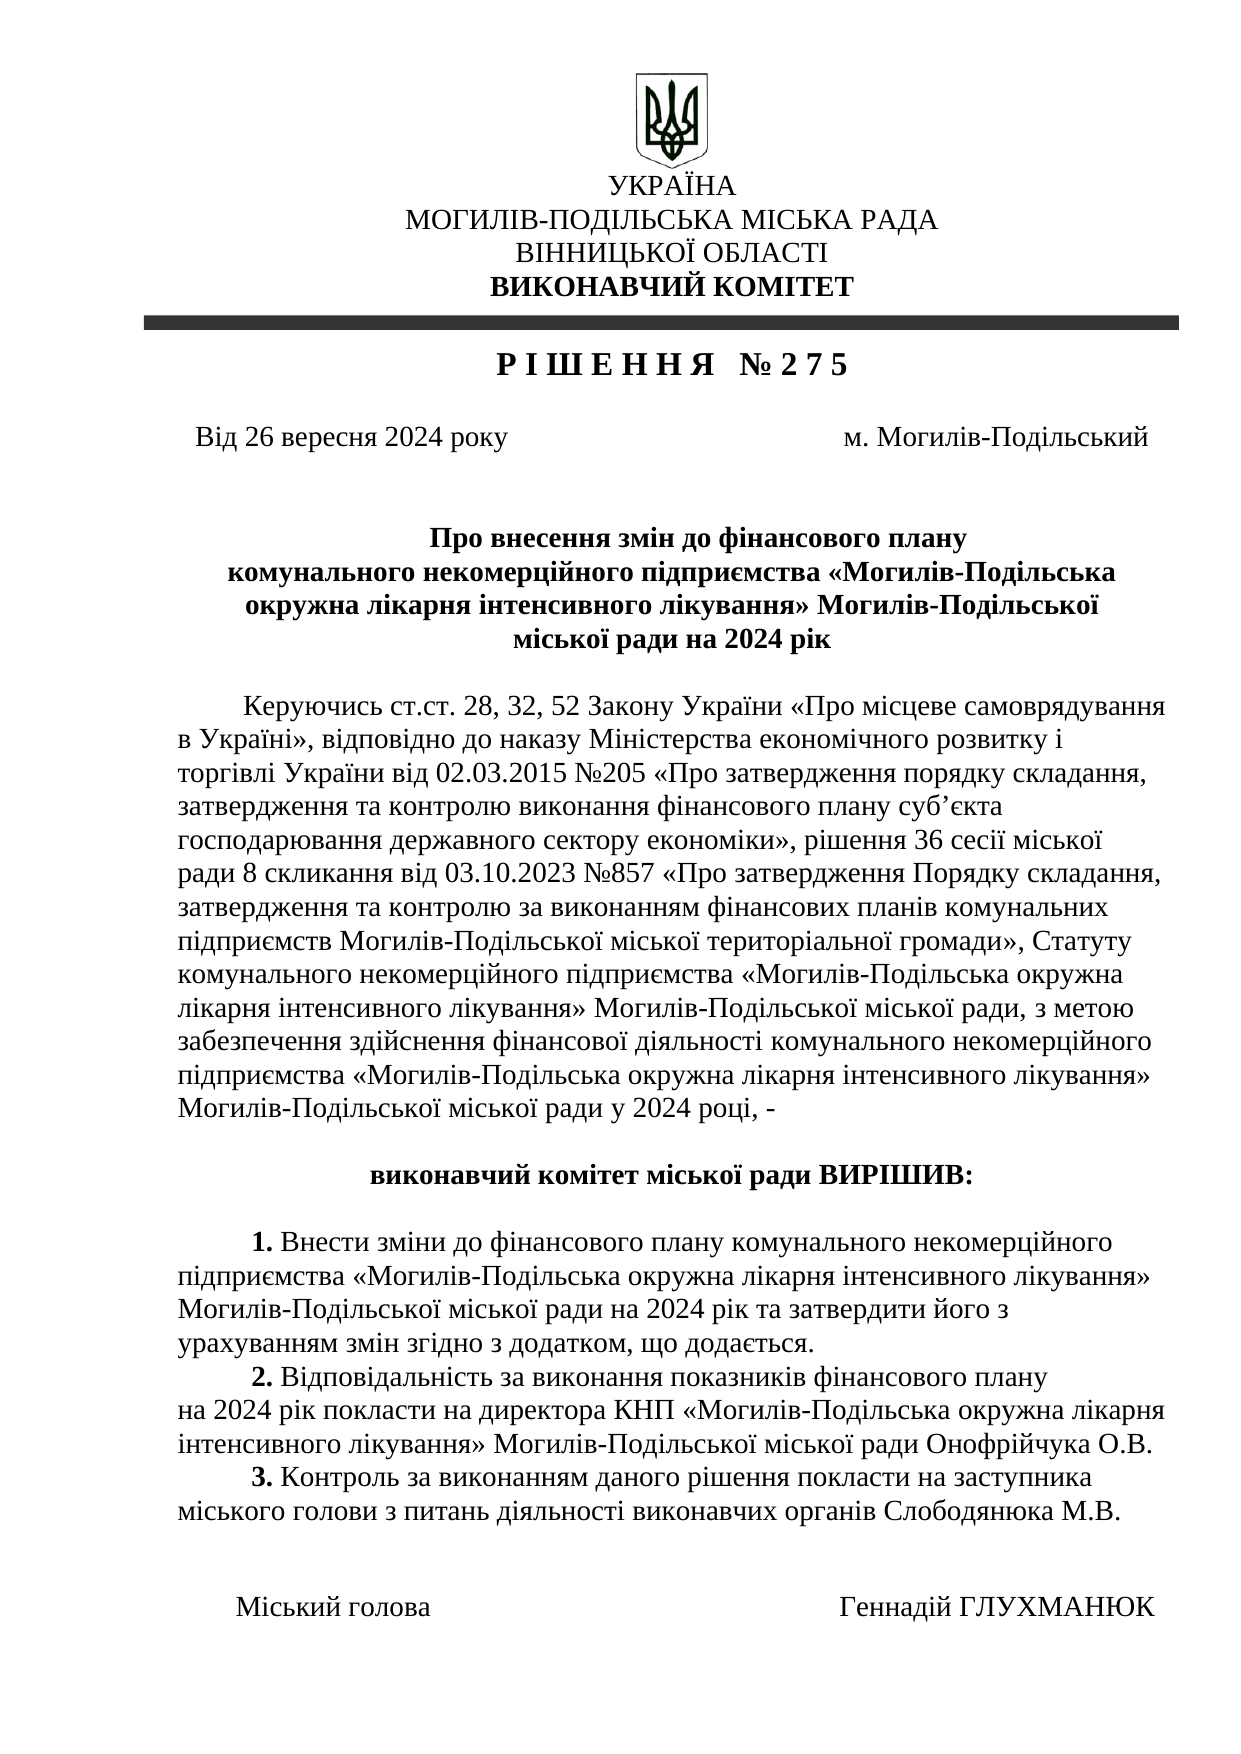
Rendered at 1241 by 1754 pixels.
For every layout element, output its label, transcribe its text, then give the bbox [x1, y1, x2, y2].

text виконавчий комітет міської ради ВИРІШИВ: [177, 1157, 1167, 1191]
text 3. Контроль за виконанням даного рішення покласти на заступника міського голови з питань діяльності виконавчих органів Слободянюка М.В. [177, 1459, 1167, 1526]
text Керуючись ст.ст. 28, 32, 52 Закону України «Про місцеве самоврядування в Україні», відповідно до наказу Міністерства економічного розвитку і торгівлі України від 02.03.2015 №205 «Про затвердження порядку складання, затвердження та контролю виконання фінансового плану суб’єкта господарювання державного сектору економіки», рішення 36 сесії міської ради 8 скликання від 03.10.2023 №857 «Про затвердження Порядку складання, затвердження та контролю за виконанням фінансових планів комунальних підприємств Могилів-Подільської міської територіальної громади», Статуту комунального некомерційного підприємства «Могилів-Подільська окружна лікарня інтенсивного лікування» Могилів-Подільської міської ради, з метою забезпечення здійснення фінансової діяльності комунального некомерційного підприємства «Могилів-Подільська окружна лікарня інтенсивного лікування» Могилів-Подільської міської ради у 2024 році, - [177, 688, 1167, 1124]
text комунального некомерційного підприємства «Могилів-Подільська окружна лікарня інтенсивного лікування» Могилів-Подільської [177, 554, 1167, 621]
text Про внесення змін до фінансового плану [177, 520, 1167, 554]
text Міський голова Геннадій ГЛУХМАНЮК [162, 1589, 1167, 1622]
picture [635, 73, 708, 169]
text міської ради на 2024 рік [177, 621, 1167, 654]
text на 2024 рік покласти на директора КНП «Могилів-Подільська окружна лікарня інтенсивного лікування» Могилів-Подільської міської ради Онофрійчука О.В. [177, 1392, 1167, 1459]
text 1. Внести зміни до фінансового плану комунального некомерційного підприємства «Могилів-Подільська окружна лікарня інтенсивного лікування» Могилів-Подільської міської ради на 2024 рік та затвердити його з урахуванням змін згідно з додатком, що додається. [177, 1224, 1167, 1359]
text РІШЕННЯ №275 [177, 330, 1167, 382]
text ВИКОНАВЧИЙ КОМІТЕТ [177, 269, 1167, 302]
text УКРАЇНА МОГИЛІВ-ПОДІЛЬСЬКА МІСЬКА РАДА ВІННИЦЬКОЇ ОБЛАСТІ [177, 168, 1167, 269]
text 2. Відповідальність за виконання показників фінансового плану [177, 1359, 1167, 1392]
text Від 26 вересня 2024 року м. Могилів-Подільський [177, 419, 1167, 453]
